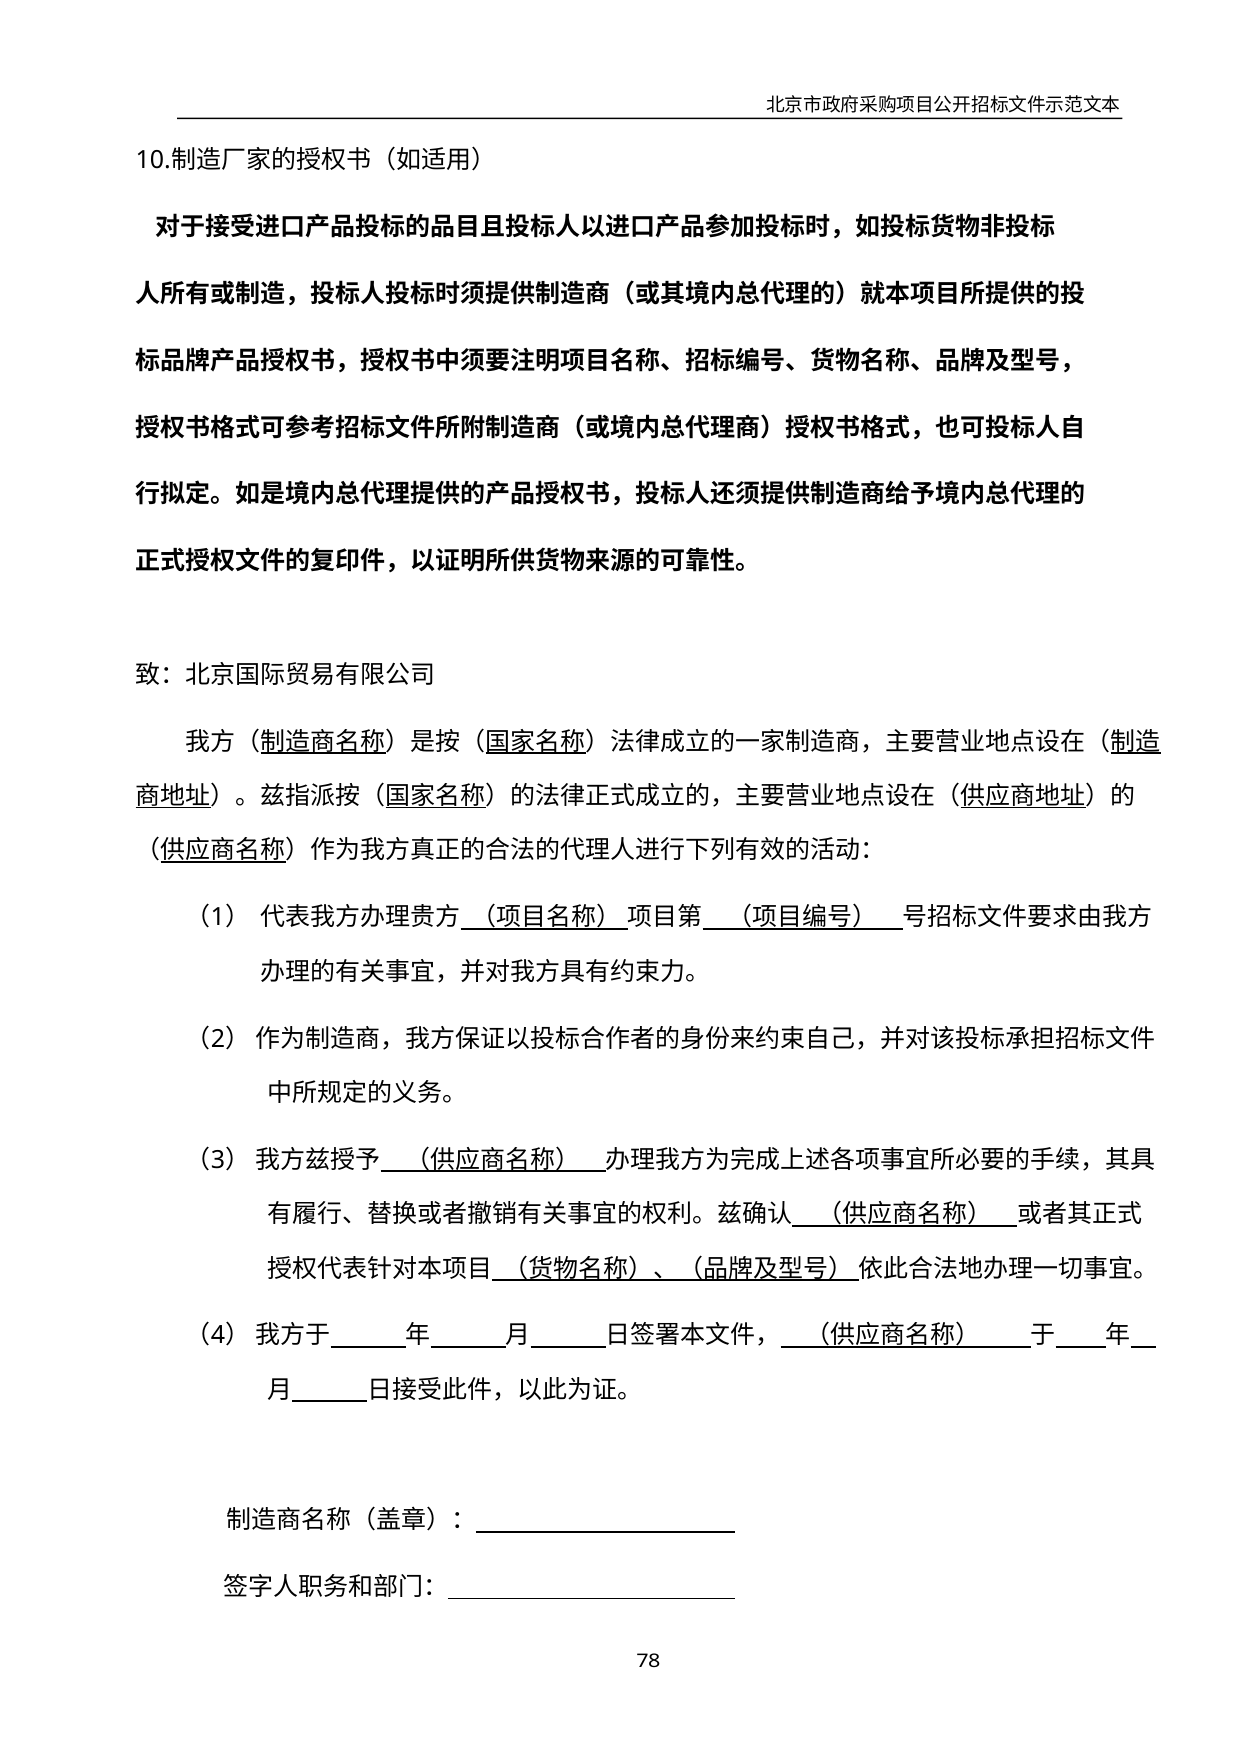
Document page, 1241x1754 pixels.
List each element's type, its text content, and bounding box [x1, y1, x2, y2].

text 正式授权文件的复印件，以证明所供货物来源的可靠性。 [135, 541, 1163, 577]
text （4） 我方于 年 月 日签署本文件， （供应商名称） 于 年 月 日接受此件，以此为证。 [186, 1315, 1163, 1406]
text 致：北京国际贸易有限公司 [135, 654, 1163, 691]
text 标品牌产品授权书，授权书中须要注明项目名称、招标编号、货物名称、品牌及型号， [135, 340, 1163, 376]
text 行拟定。如是境内总代理提供的产品授权书，投标人还须提供制造商给予境内总代理的 [135, 474, 1163, 510]
text 对于接受进口产品投标的品目且投标人以进口产品参加投标时，如投标货物非投标 [135, 206, 1163, 243]
text 10.制造厂家的授权书（如适用） [135, 139, 1163, 176]
list 代表我方办理贵方 （项目名称） 项目第 （项目编号） 号招标文件要求由我方办理的有关事宜，并对我方具有约束力。 [185, 897, 1163, 987]
text 授权书格式可参考招标文件所附制造商（或境内总代理商）授权书格式，也可投标人自 [135, 407, 1163, 443]
text （3） 我方兹授予 （供应商名称） 办理我方为完成上述各项事宜所必要的手续，其具有履行、替换或者撤销有关事宜的权利。兹确认 （供应商名称） 或者其正式授权代表针对本项目 （货物名称）、（品牌及型号） 依此合法地办理一切事宜。 [186, 1139, 1163, 1284]
text 我方（制造商名称）是按（国家名称）法律成立的一家制造商，主要营业地点设在（制造商地址）。兹指派按（国家名称）的法律正式成立的，主要营业地点设在（供应商地址）的（供应商名称）作为我方真正的合法的代理人进行下列有效的活动： [135, 721, 1163, 866]
text （2） 作为制造商，我方保证以投标合作者的身份来约束自己，并对该投标承担招标文件中所规定的义务。 [186, 1018, 1163, 1109]
text 制造商名称（盖章）： [135, 1500, 1163, 1536]
text 签字人职务和部门： [135, 1567, 1163, 1603]
text 人所有或制造，投标人投标时须提供制造商（或其境内总代理的）就本项目所提供的投 [135, 273, 1163, 309]
